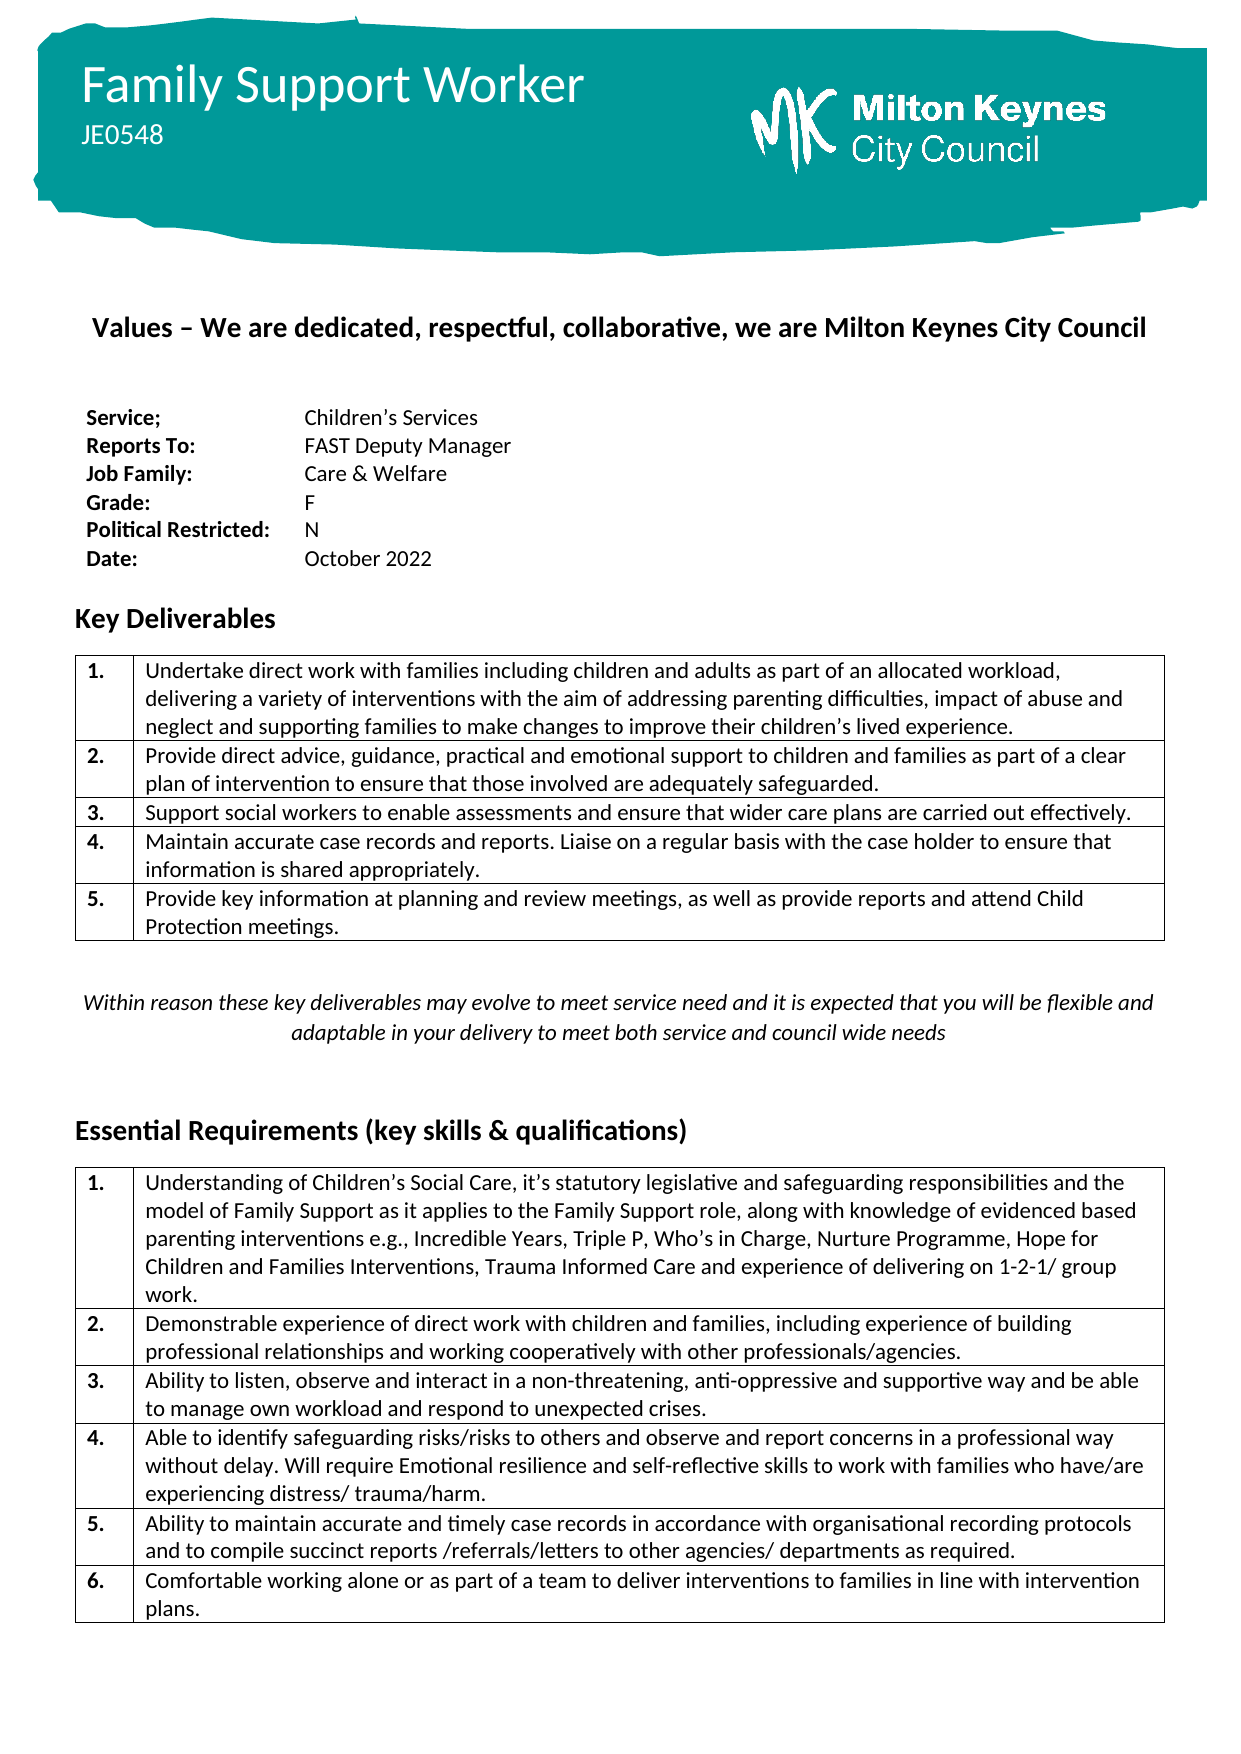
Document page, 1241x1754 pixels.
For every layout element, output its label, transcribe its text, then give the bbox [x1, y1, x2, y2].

table_cell Provide direct advice, guidance, practical and emotional support to children and families as part of a clear plan of intervention to ensure that those involved are adequately safeguarded. [134, 741, 1164, 797]
table_header Undertake direct work with families including children and adults as part of an allocated workload, delivering a variety of interventions with the aim of addressing parenting difficulties, impact of abuse and neglect and supporting families to make changes to improve their children’s lived experience. [134, 656, 1164, 740]
table_header Values – We are dedicated, respectful, collaborative, we are Milton Keynes City Council [75, 309, 1164, 403]
table_cell 5. [76, 884, 133, 940]
table_cell Ability to maintain accurate and timely case records in accordance with organisational recording protocols and to compile succinct reports /referrals/letters to other agencies/ departments as required. [134, 1509, 1164, 1565]
table_cell Able to identify safeguarding risks/risks to others and observe and report concerns in a professional way without delay. Will require Emotional resilience and self-reflective skills to work with families who have/are experiencing distress/ trauma/harm. [134, 1424, 1164, 1508]
table_cell 6. [76, 1566, 133, 1622]
text Within reason these key deliverables may evolve to meet service need and it is expected that you will be flexible and adaptable in your delivery to meet both service and council wide needs [75, 988, 1165, 1046]
table_cell Political Restricted: [75, 516, 293, 544]
table_cell F [293, 488, 1164, 516]
table_cell Comfortable working alone or as part of a team to deliver interventions to families in line with intervention plans. [134, 1566, 1164, 1622]
table_header 1. [76, 656, 133, 740]
table_cell Care & Welfare [293, 460, 1164, 488]
table_cell Provide key information at planning and review meetings, as well as provide reports and attend Child Protection meetings. [134, 884, 1164, 940]
table_cell 3. [76, 1366, 133, 1422]
table_cell Job Family: [75, 460, 293, 488]
picture [751, 86, 1106, 175]
text Key Deliverables [75, 600, 1165, 635]
table_cell 2. [76, 1309, 133, 1365]
table_cell Date: [75, 544, 293, 600]
table_cell October 2022 [293, 544, 1164, 600]
table_cell Ability to listen, observe and interact in a non-threatening, anti-oppressive and supportive way and be able to manage own workload and respond to unexpected crises. [134, 1366, 1164, 1422]
table_cell 2. [76, 741, 133, 797]
table_cell Reports To: [75, 432, 293, 459]
table_cell 5. [76, 1509, 133, 1565]
table_header Understanding of Children’s Social Care, it’s statutory legislative and safeguarding responsibilities and the model of Family Support as it applies to the Family Support role, along with knowledge of evidenced based parenting interventions e.g., Incredible Years, Triple P, Who’s in Charge, Nurture Programme, Hope for Children and Families Interventions, Trauma Informed Care and experience of delivering on 1-2-1/ group work. [134, 1168, 1164, 1308]
table_cell Demonstrable experience of direct work with children and families, including experience of building professional relationships and working cooperatively with other professionals/agencies. [134, 1309, 1164, 1365]
table_cell Children’s Services [293, 404, 1164, 432]
table_cell Service; [75, 404, 293, 432]
table_cell Support social workers to enable assessments and ensure that wider care plans are carried out effectively. [134, 798, 1164, 826]
text Essential Requirements (key skills & qualifications) [75, 1112, 1165, 1148]
table_header 1. [76, 1168, 133, 1308]
table_cell Maintain accurate case records and reports. Liaise on a regular basis with the case holder to ensure that information is shared appropriately. [134, 827, 1164, 883]
table_cell 3. [76, 798, 133, 826]
table_cell FAST Deputy Manager [293, 432, 1164, 459]
table_cell Grade: [75, 488, 293, 516]
table_cell 4. [76, 827, 133, 883]
table_cell N [293, 516, 1164, 544]
table_cell 4. [76, 1424, 133, 1508]
